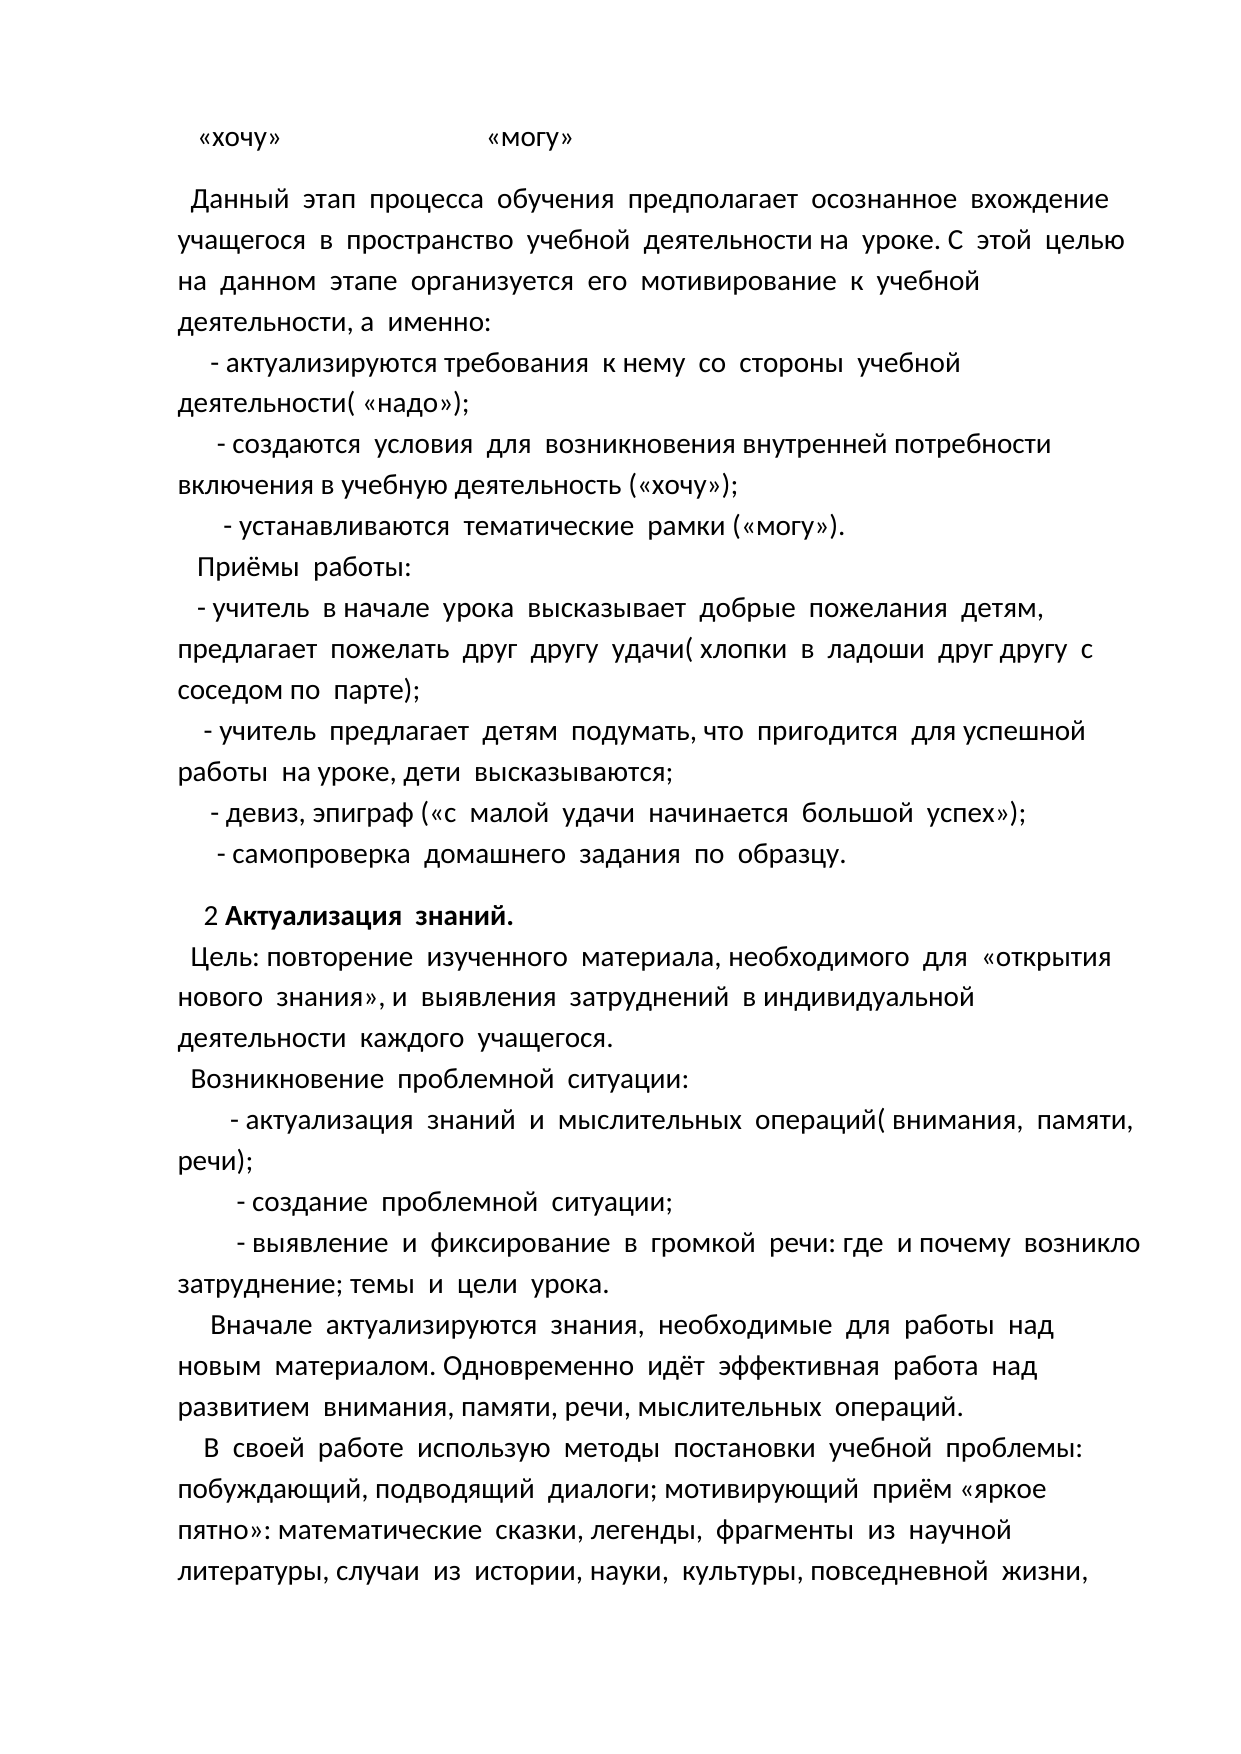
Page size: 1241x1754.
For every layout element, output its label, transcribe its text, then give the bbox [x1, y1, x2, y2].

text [177, 897, 1152, 1587]
text Данный этап процесса обучения предполагает осознанное вхождение учащегося в пространство учебной деятельности на уроке. С этой целью на данном этапе организуется его мотивирование к учебной деятельности, а именно: - актуализируются требования к нему со стороны учебной деятельности( «надо»); - создаются условия для возникновения внутренней потребности включения в учебную деятельность («хочу»); - устанавливаются тематические рамки («могу»). Приёмы работы: - учитель в начале урока высказывает добрые пожелания детям, предлагает пожелать друг другу удачи( хлопки в ладоши друг другу с соседом по парте); - учитель предлагает детям подумать, что пригодится для успешной работы на уроке, дети высказываются; - девиз, эпиграф («с малой удачи начинается большой успех»); - самопроверка домашнего задания по образцу. [177, 180, 1152, 871]
text «хочу» «могу» [177, 118, 1152, 154]
